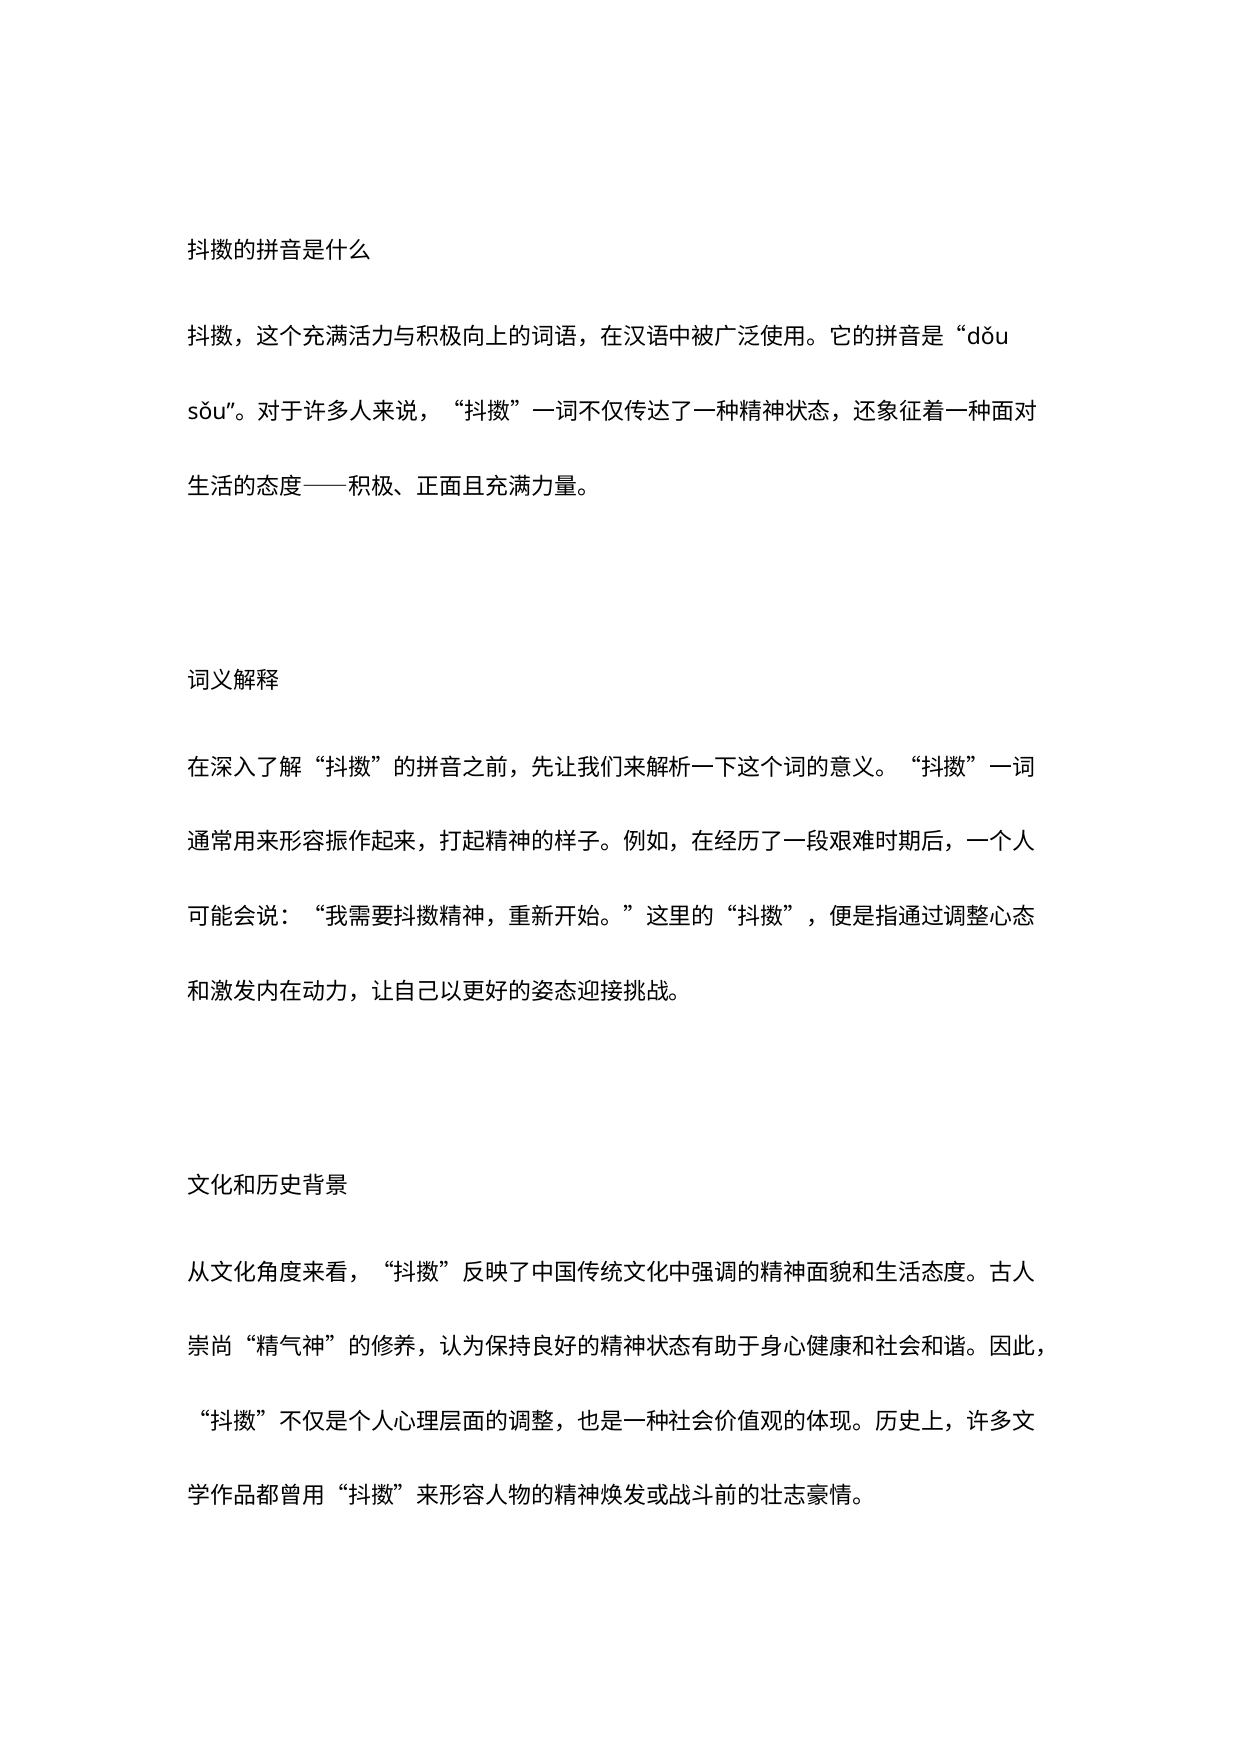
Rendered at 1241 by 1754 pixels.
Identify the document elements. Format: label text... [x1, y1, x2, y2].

text 从文化角度来看，“抖擞”反映了中国传统文化中强调的精神面貌和生活态度。古人崇尚“精气神”的修养，认为保持良好的精神状态有助于身心健康和社会和谐。因此，“抖擞”不仅是个人心理层面的调整，也是一种社会价值观的体现。历史上，许多文学作品都曾用“抖擞”来形容人物的精神焕发或战斗前的壮志豪情。 [187, 1237, 1053, 1527]
text 抖擞，这个充满活力与积极向上的词语，在汉语中被广泛使用。它的拼音是“dǒu sǒu”。对于许多人来说，“抖擞”一词不仅传达了一种精神状态，还象征着一种面对生活的态度——积极、正面且充满力量。 [187, 302, 1053, 517]
text 词义解释 [187, 646, 1053, 711]
text 抖擞的拼音是什么 [187, 216, 1053, 281]
text 在深入了解“抖擞”的拼音之前，先让我们来解析一下这个词的意义。“抖擞”一词通常用来形容振作起来，打起精神的样子。例如，在经历了一段艰难时期后，一个人可能会说：“我需要抖擞精神，重新开始。”这里的“抖擞”，便是指通过调整心态和激发内在动力，让自己以更好的姿态迎接挑战。 [187, 733, 1053, 1022]
text 文化和历史背景 [187, 1151, 1053, 1216]
